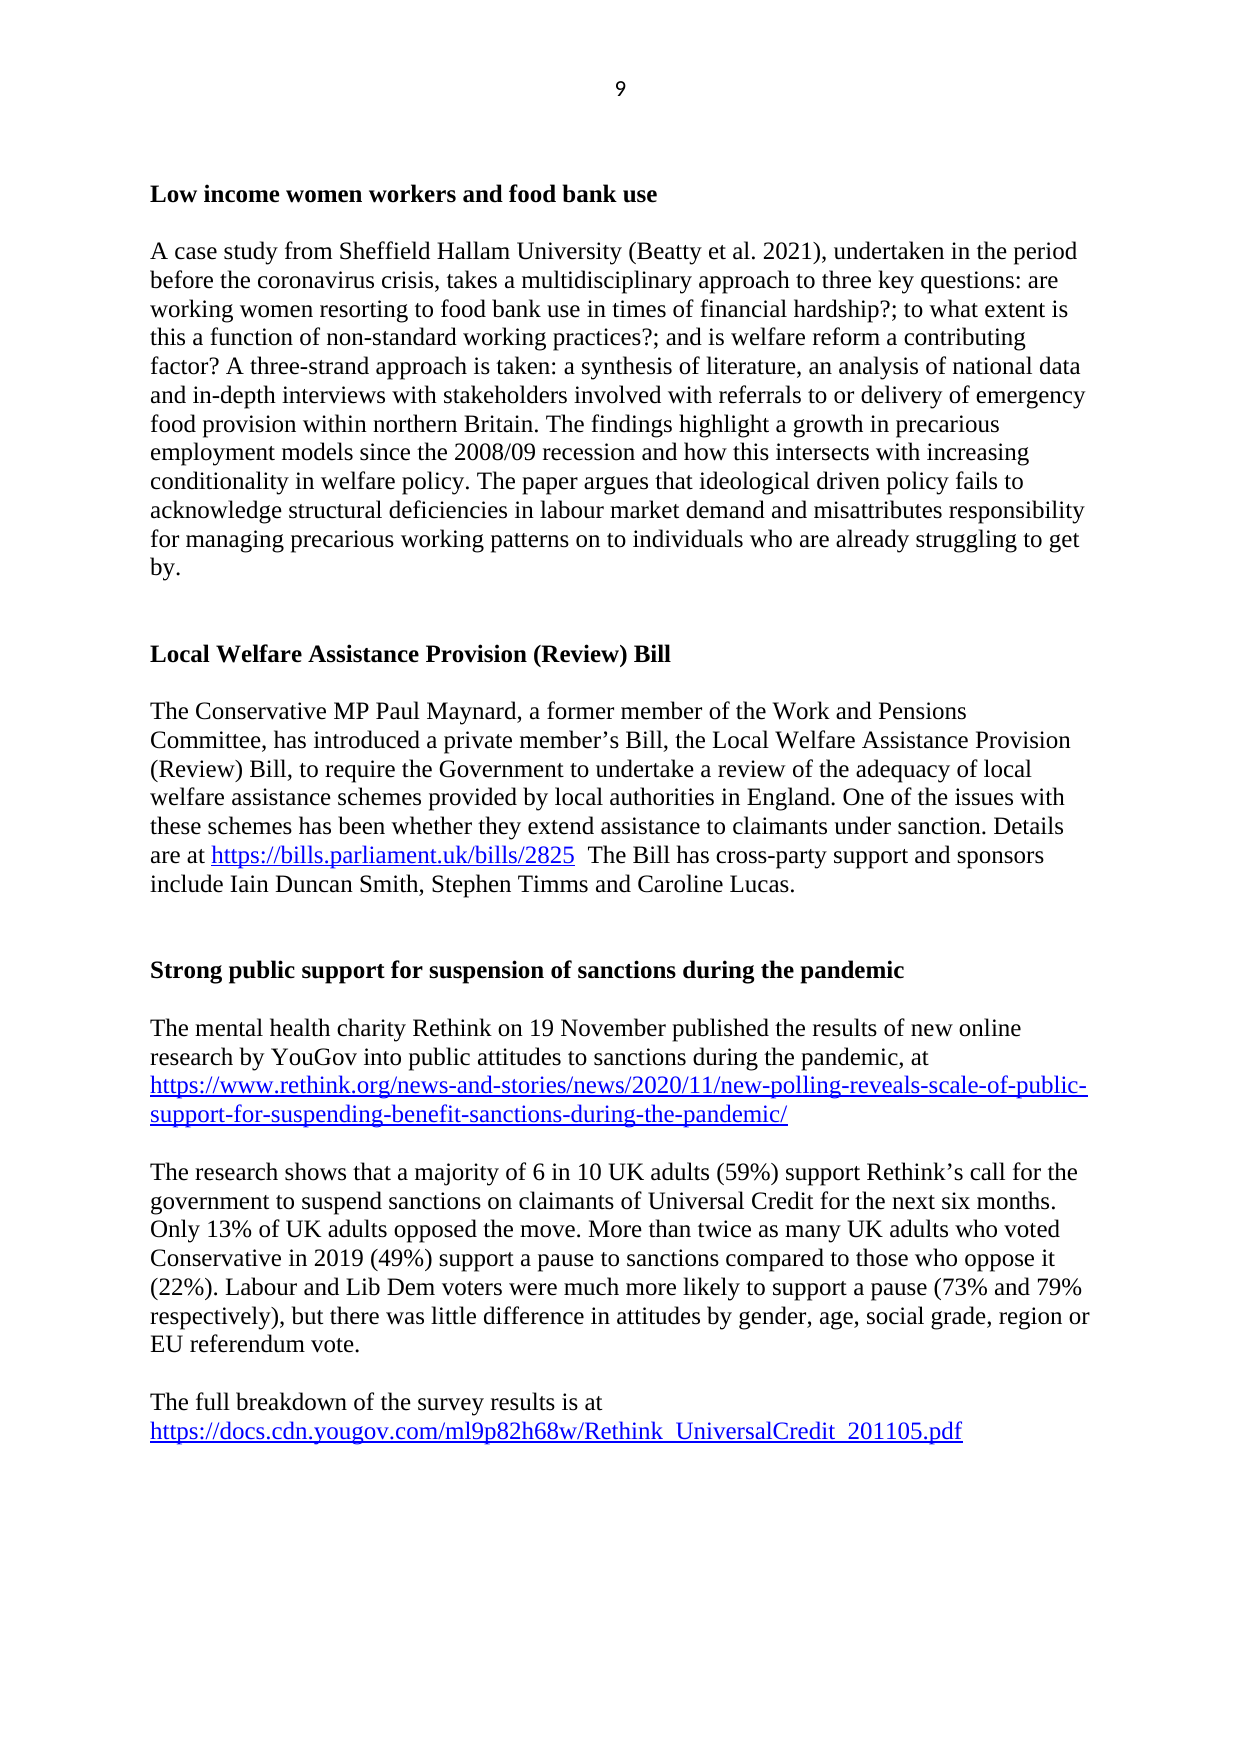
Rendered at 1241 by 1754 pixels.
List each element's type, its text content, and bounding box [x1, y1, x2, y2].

text The mental health charity Rethink on 19 November published the results of new online research by YouGov into public attitudes to sanctions during the pandemic, at https://www.rethink.org/news-and-stories/news/2020/11/new-polling-reveals-scale-of-public-support-for-suspending-benefit-sanctions-during-the-pandemic/ [150, 1013, 1090, 1128]
text Strong public support for suspension of sanctions during the pandemic [150, 955, 1090, 984]
text A case study from Sheffield Hallam University (Beatty et al. 2021), undertaken in the period before the coronavirus crisis, takes a multidisciplinary approach to three key questions: are working women resorting to food bank use in times of financial hardship?; to what extent is this a function of non-standard working practices?; and is welfare reform a contributing factor? A three-strand approach is taken: a synthesis of literature, an analysis of national data and in-depth interviews with stakeholders involved with referrals to or delivery of emergency food provision within northern Britain. The findings highlight a growth in precarious employment models since the 2008/09 recession and how this intersects with increasing conditionality in welfare policy. The paper argues that ideological driven policy fails to acknowledge structural deficiencies in labour market demand and misattributes responsibility for managing precarious working patterns on to individuals who are already struggling to get by. [150, 236, 1090, 581]
text The research shows that a majority of 6 in 10 UK adults (59%) support Rethink’s call for the government to suspend sanctions on claimants of Universal Credit for the next six months. Only 13% of UK adults opposed the move. More than twice as many UK adults who voted Conservative in 2019 (49%) support a pause to sanctions compared to those who oppose it (22%). Labour and Lib Dem voters were much more likely to support a pause (73% and 79% respectively), but there was little difference in attitudes by gender, age, social grade, region or EU referendum vote. [150, 1157, 1090, 1358]
text https://docs.cdn.yougov.com/ml9p82h68w/Rethink_UniversalCredit_201105.pdf [150, 1416, 1090, 1445]
text Local Welfare Assistance Provision (Review) Bill [150, 639, 1090, 667]
text Low income women workers and food bank use [150, 179, 1090, 207]
text The Conservative MP Paul Maynard, a former member of the Work and Pensions Committee, has introduced a private member’s Bill, the Local Welfare Assistance Provision (Review) Bill, to require the Government to undertake a review of the adequacy of local welfare assistance schemes provided by local authorities in England. One of the issues with these schemes has been whether they extend assistance to claimants under sanction. Details are at https://bills.parliament.uk/bills/2825 The Bill has cross-party support and sponsors include Iain Duncan Smith, Stephen Timms and Caroline Lucas. [150, 696, 1090, 897]
text The full breakdown of the survey results is at [150, 1387, 1090, 1416]
